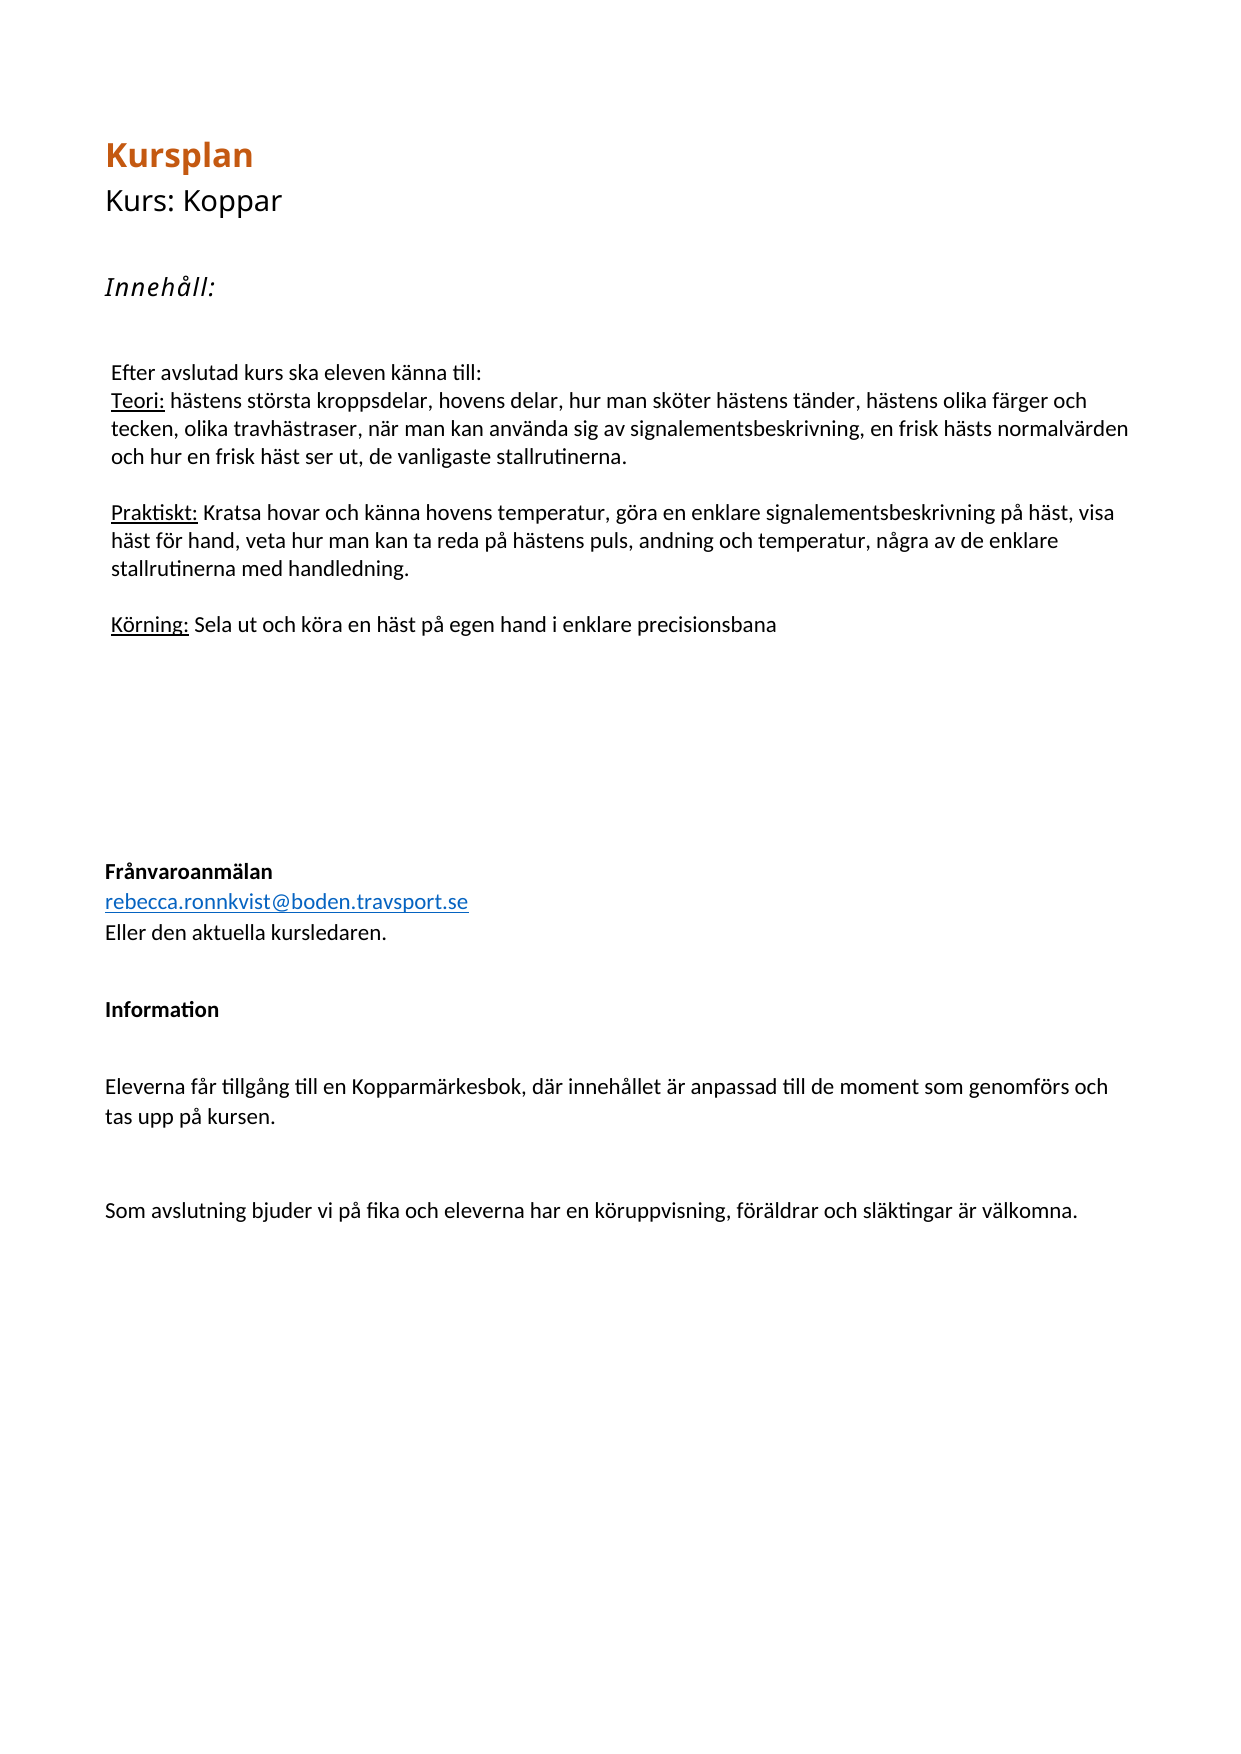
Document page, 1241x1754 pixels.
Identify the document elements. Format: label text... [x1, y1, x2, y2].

subtitle Innehåll: [105, 270, 1135, 304]
text Eleverna får tillgång till en Kopparmärkesbok, där innehållet är anpassad till de moment som genomförs och tas upp på kursen. [105, 1072, 1135, 1130]
text Teori: hästens största kroppsdelar, hovens delar, hur man sköter hästens tänder, hästens olika färger och tecken, olika travhästraser, när man kan använda sig av signalementsbeskrivning, en frisk hästs normalvärden och hur en frisk häst ser ut, de vanligaste stallrutinerna. [111, 386, 1135, 498]
subtitle Kursplan Kurs: Koppar [105, 132, 1135, 220]
text Praktiskt: Kratsa hovar och känna hovens temperatur, göra en enklare signalementsbeskrivning på häst, visa häst för hand, veta hur man kan ta reda på hästens puls, andning och temperatur, några av de enklare stallrutinerna med handledning. [111, 498, 1135, 610]
text Information [105, 995, 1135, 1053]
text Efter avslutad kurs ska eleven känna till: [111, 358, 1135, 386]
text Körning: Sela ut och köra en häst på egen hand i enklare precisionsbana [111, 610, 1135, 638]
text Som avslutning bjuder vi på fika och eleverna har en köruppvisning, föräldrar och släktingar är välkomna. [105, 1196, 1135, 1224]
text Frånvaroanmälan rebecca.ronnkvist@boden.travsport.se Eller den aktuella kursledaren. [105, 857, 1135, 976]
